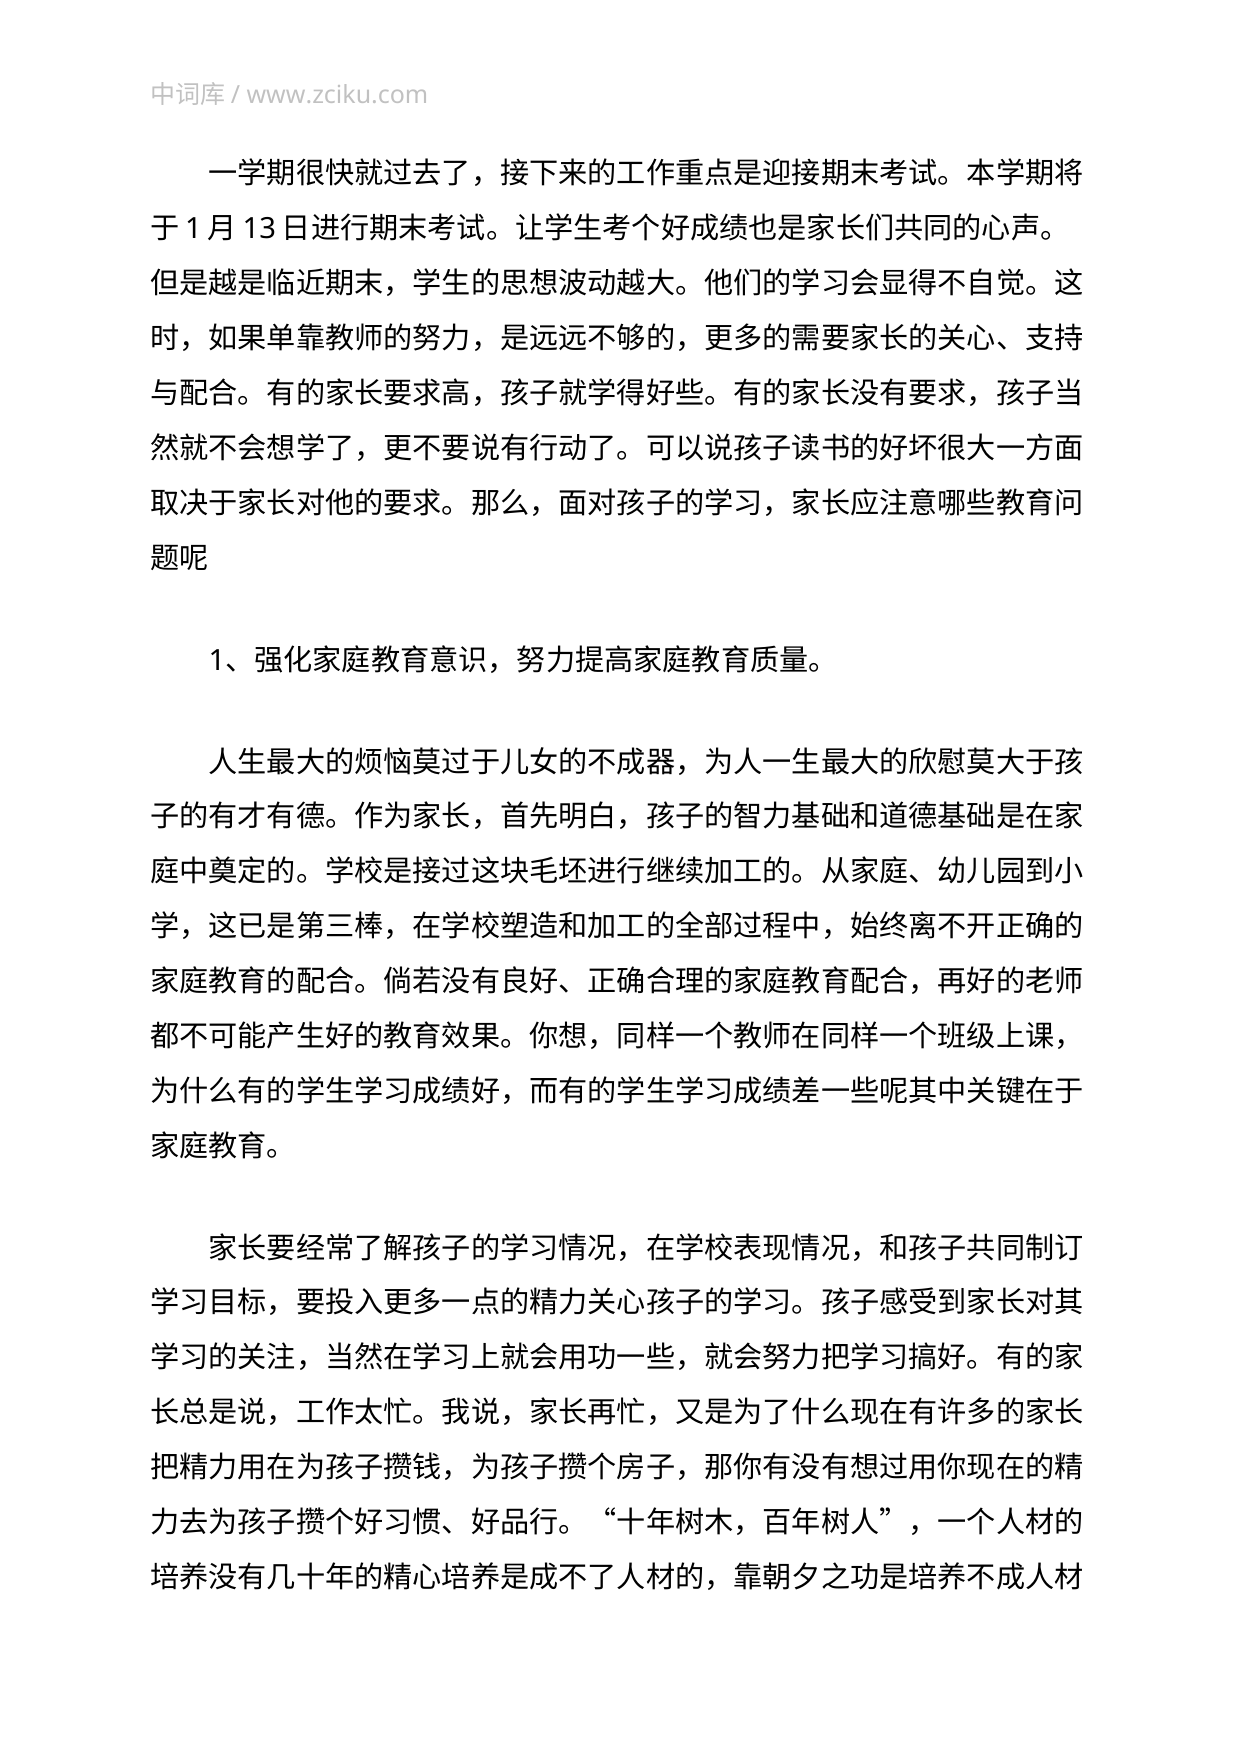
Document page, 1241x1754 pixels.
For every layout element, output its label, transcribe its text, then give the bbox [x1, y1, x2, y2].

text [150, 1224, 1090, 1596]
text 一学期很快就过去了，接下来的工作重点是迎接期末考试。本学期将于1月13日进行期末考试。让学生考个好成绩也是家长们共同的心声。但是越是临近期末，学生的思想波动越大。他们的学习会显得不自觉。这时，如果单靠教师的努力，是远远不够的，更多的需要家长的关心、支持与配合。有的家长要求高，孩子就学得好些。有的家长没有要求，孩子当然就不会想学了，更不要说有行动了。可以说孩子读书的好坏很大一方面取决于家长对他的要求。那么，面对孩子的学习，家长应注意哪些教育问题呢 [150, 150, 1090, 577]
text 人生最大的烦恼莫过于儿女的不成器，为人一生最大的欣慰莫大于孩子的有才有德。作为家长，首先明白，孩子的智力基础和道德基础是在家庭中奠定的。学校是接过这块毛坯进行继续加工的。从家庭、幼儿园到小学，这已是第三棒，在学校塑造和加工的全部过程中，始终离不开正确的家庭教育的配合。倘若没有良好、正确合理的家庭教育配合，再好的老师都不可能产生好的教育效果。你想，同样一个教师在同样一个班级上课，为什么有的学生学习成绩好，而有的学生学习成绩差一些呢其中关键在于家庭教育。 [150, 738, 1090, 1165]
text 1、强化家庭教育意识，努力提高家庭教育质量。 [150, 636, 1090, 678]
